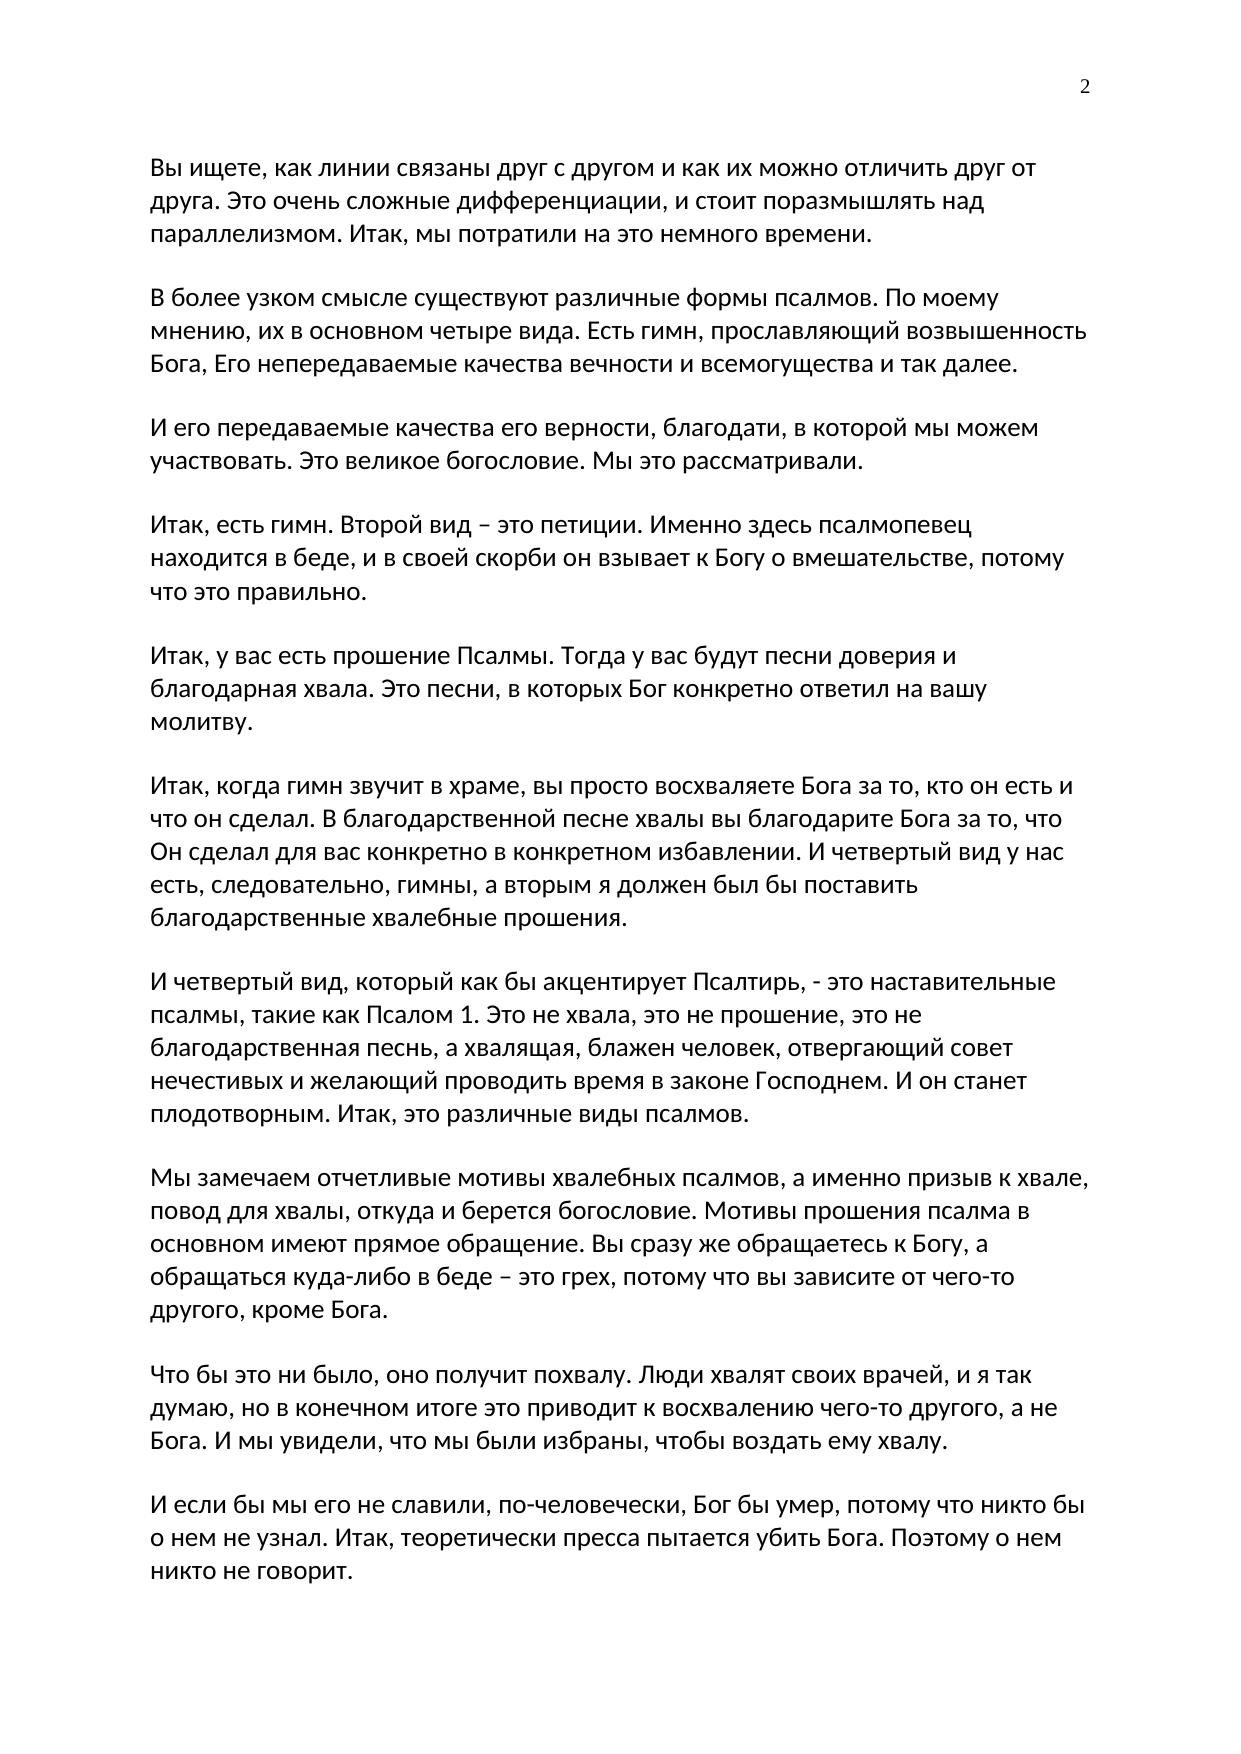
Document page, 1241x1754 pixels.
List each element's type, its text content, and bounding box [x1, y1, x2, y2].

text И если бы мы его не славили, по-человечески, Бог бы умер, потому что никто бы о нем не узнал. Итак, теоретически пресса пытается убить Бога. Поэтому о нем никто не говорит. [150, 1487, 1090, 1586]
text В более узком смысле существуют различные формы псалмов. По моему мнению, их в основном четыре вида. Есть гимн, прославляющий возвышенность Бога, Его непередаваемые качества вечности и всемогущества и так далее. [150, 280, 1090, 379]
text И четвертый вид, который как бы акцентирует Псалтирь, - это наставительные псалмы, такие как Псалом 1. Это не хвала, это не прошение, это не благодарственная песнь, а хвалящая, блажен человек, отвергающий совет нечестивых и желающий проводить время в законе Господнем. И он станет плодотворным. Итак, это различные виды псалмов. [150, 964, 1090, 1129]
text Итак, есть гимн. Второй вид – это петиции. Именно здесь псалмопевец находится в беде, и в своей скорби он взывает к Богу о вмешательстве, потому что это правильно. [150, 508, 1090, 607]
text Вы ищете, как линии связаны друг с другом и как их можно отличить друг от друга. Это очень сложные дифференциации, и стоит поразмышлять над параллелизмом. Итак, мы потратили на это немного времени. [150, 150, 1090, 249]
text Итак, когда гимн звучит в храме, вы просто восхваляете Бога за то, кто он есть и что он сделал. В благодарственной песне хвалы вы благодарите Бога за то, что Он сделал для вас конкретно в конкретном избавлении. И четвертый вид у нас есть, следовательно, гимны, а вторым я должен был бы поставить благодарственные хвалебные прошения. [150, 768, 1090, 933]
text Что бы это ни было, оно получит похвалу. Люди хвалят своих врачей, и я так думаю, но в конечном итоге это приводит к восхвалению чего-то другого, а не Бога. И мы увидели, что мы были избраны, чтобы воздать ему хвалу. [150, 1357, 1090, 1456]
text И его передаваемые качества его верности, благодати, в которой мы можем участвовать. Это великое богословие. Мы это рассматривали. [150, 410, 1090, 476]
text Итак, у вас есть прошение Псалмы. Тогда у вас будут песни доверия и благодарная хвала. Это песни, в которых Бог конкретно ответил на вашу молитву. [150, 638, 1090, 737]
text Мы замечаем отчетливые мотивы хвалебных псалмов, а именно призыв к хвале, повод для хвалы, откуда и берется богословие. Мотивы прошения псалма в основном имеют прямое обращение. Вы сразу же обращаетесь к Богу, а обращаться куда-либо в беде – это грех, потому что вы зависите от чего-то другого, кроме Бога. [150, 1161, 1090, 1326]
